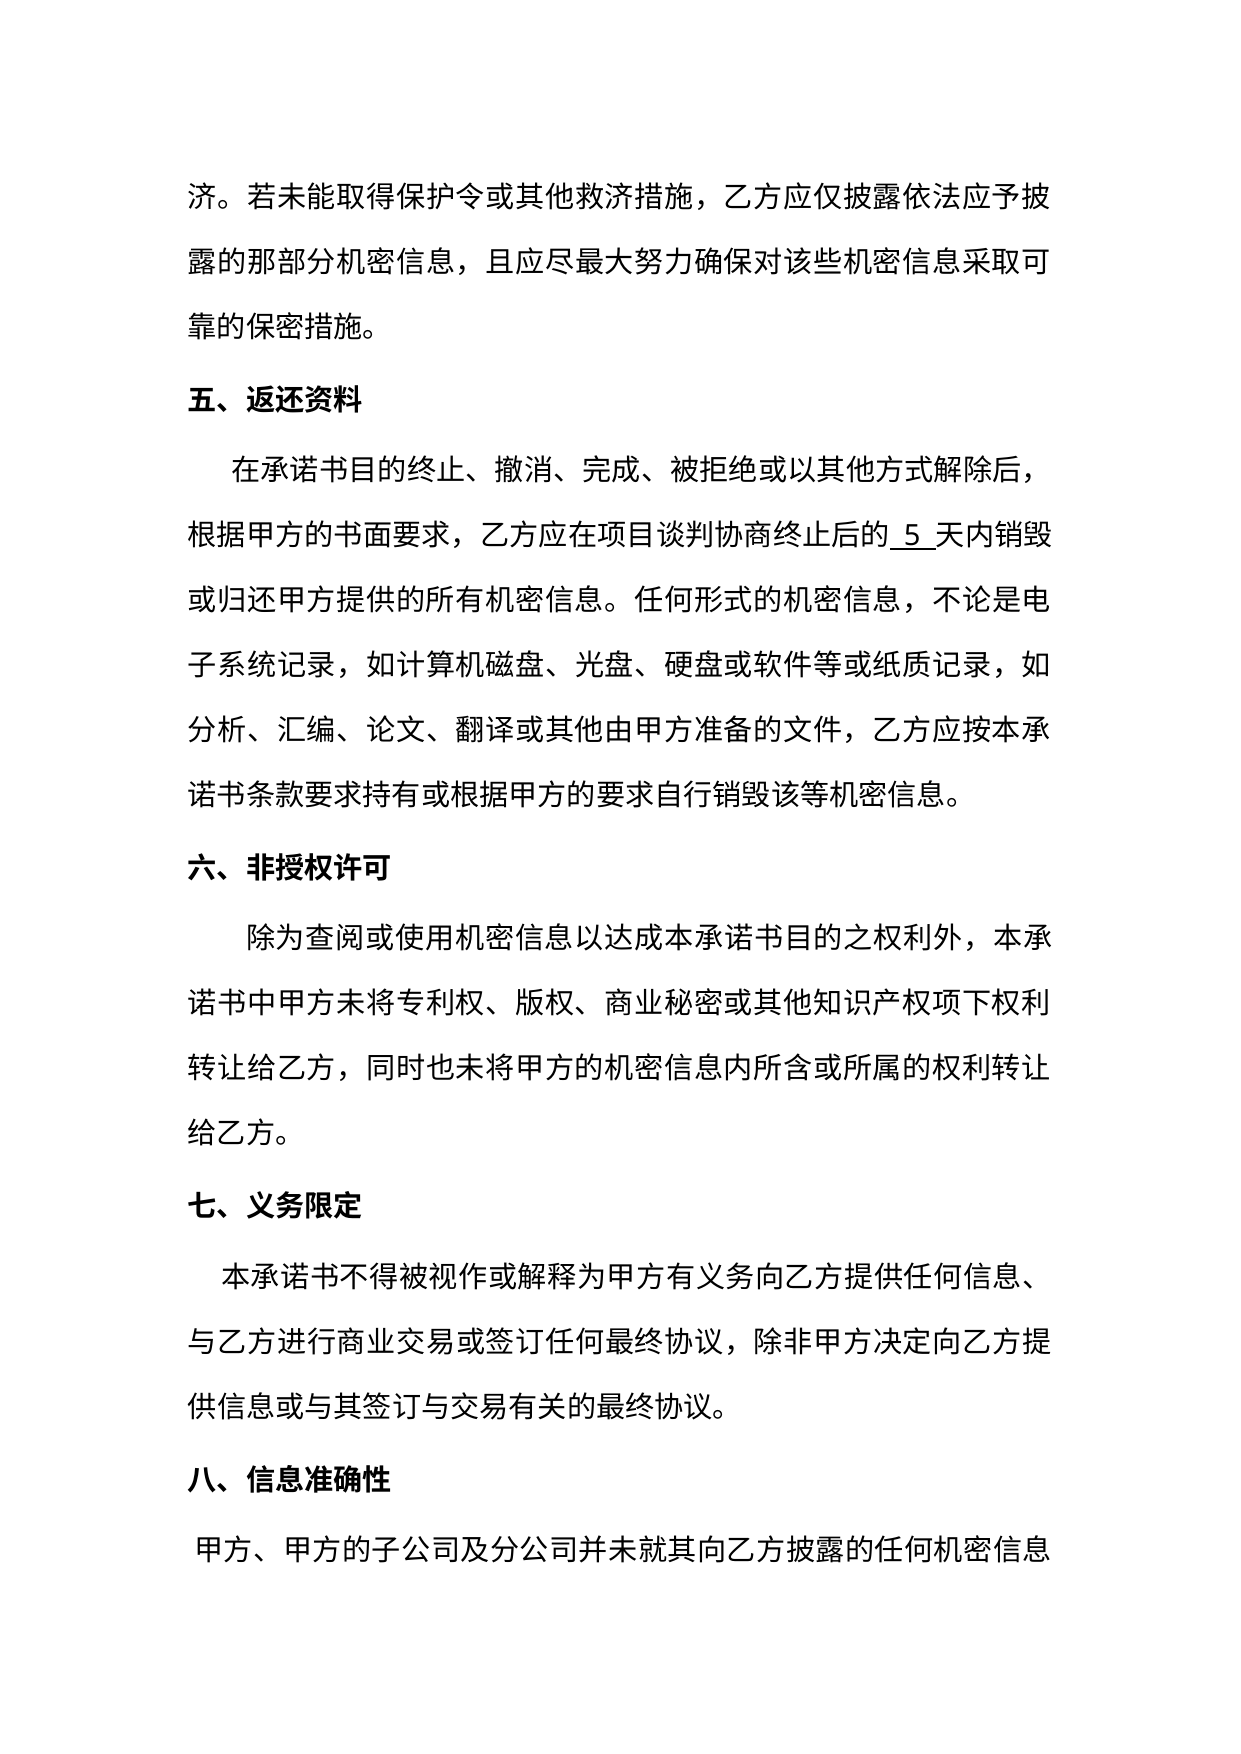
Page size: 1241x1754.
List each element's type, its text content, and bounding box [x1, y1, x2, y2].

text 本承诺书不得被视作或解释为甲方有义务向乙方提供任何信息、与乙方进行商业交易或签订任何最终协议，除非甲方决定向乙方提供信息或与其签订与交易有关的最终协议。 [188, 1242, 1053, 1437]
text 除为查阅或使用机密信息以达成本承诺书目的之权利外，本承诺书中甲方未将专利权、版权、商业秘密或其他知识产权项下权利转让给乙方，同时也未将甲方的机密信息内所含或所属的权利转让给乙方。 [187, 904, 1053, 1164]
text 五、返还资料 [187, 373, 1053, 419]
text 在承诺书目的终止、撤消、完成、被拒绝或以其他方式解除后，根据甲方的书面要求，乙方应在项目谈判协商终止后的 5 天内销毁或归还甲方提供的所有机密信息。任何形式的机密信息，不论是电子系统记录，如计算机磁盘、光盘、硬盘或软件等或纸质记录，如分析、汇编、论文、翻译或其他由甲方准备的文件，乙方应按本承诺书条款要求持有或根据甲方的要求自行销毁该等机密信息。 [187, 435, 1053, 825]
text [187, 162, 1053, 357]
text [129, 1515, 1053, 1580]
text 六、非授权许可 [187, 842, 1053, 887]
text 七、义务限定 [187, 1180, 1053, 1226]
text 八、信息准确性 [187, 1453, 1053, 1499]
